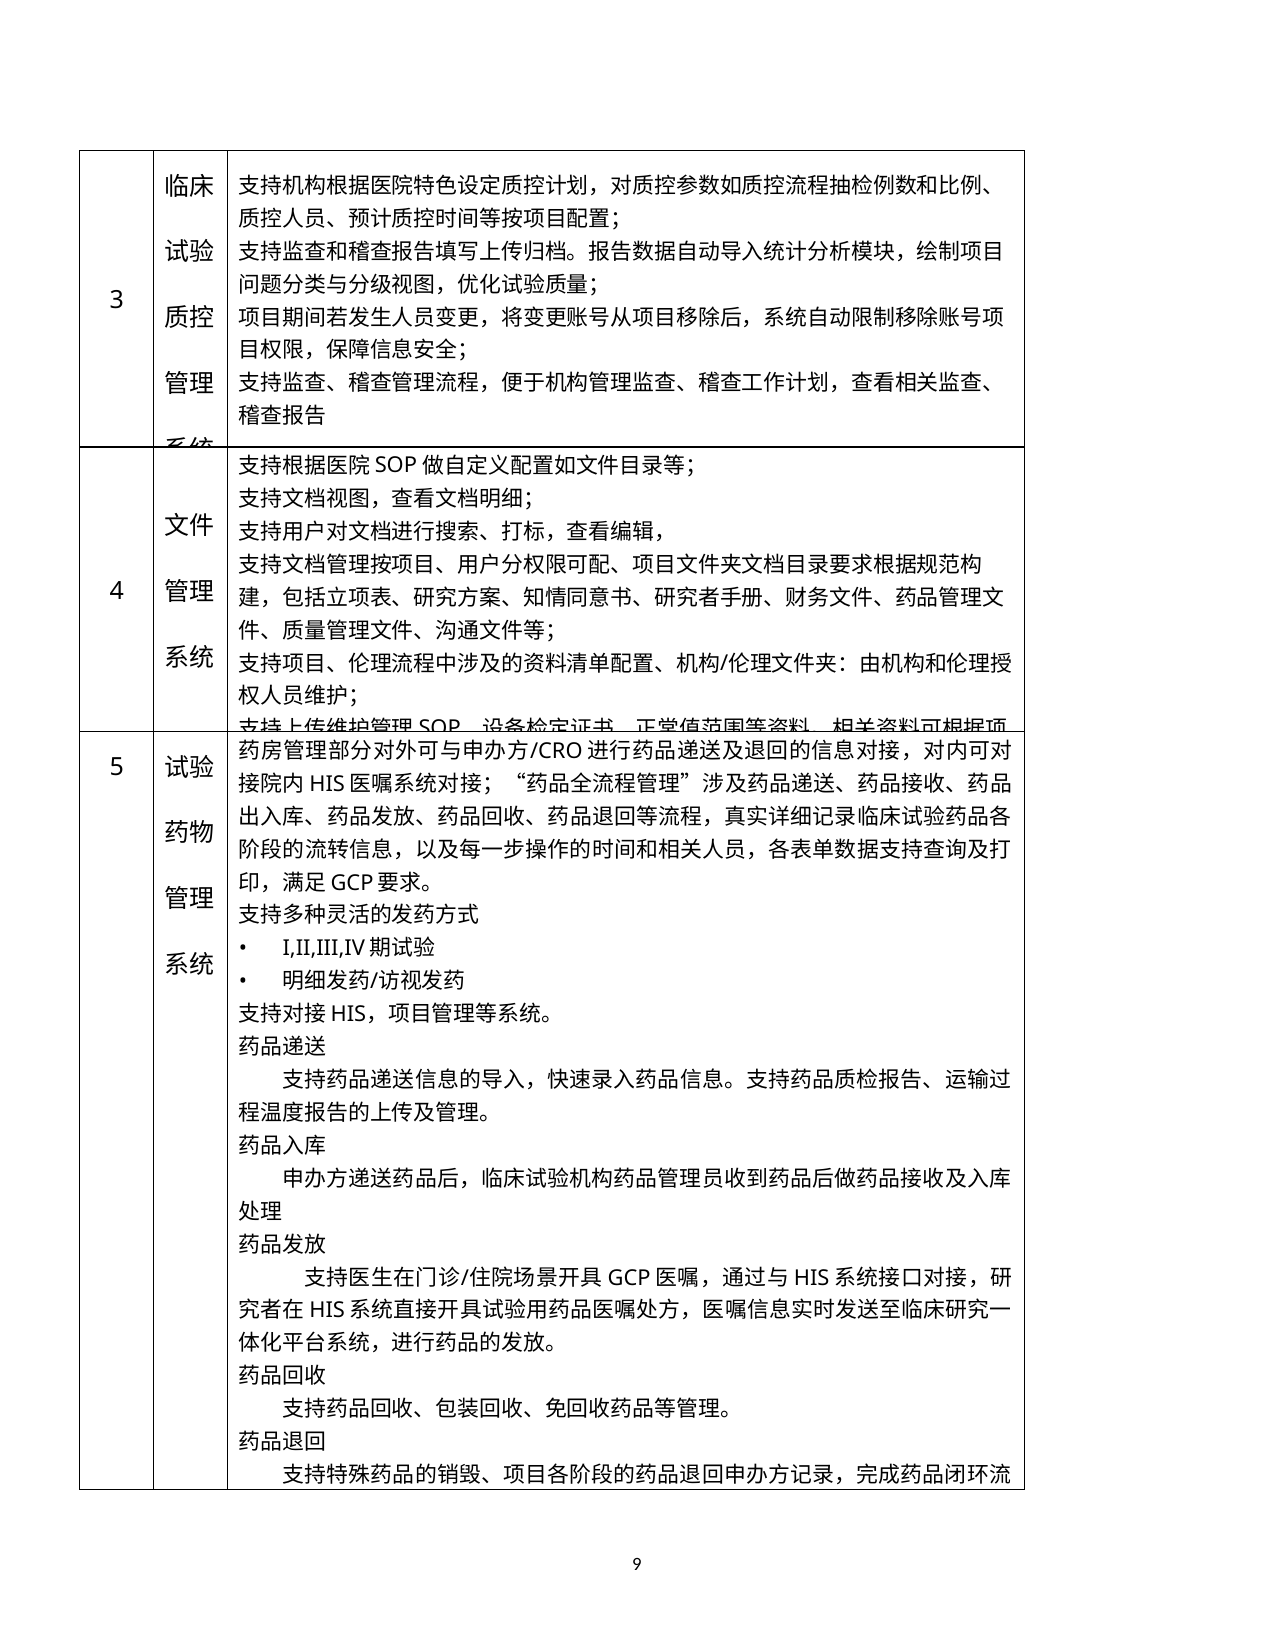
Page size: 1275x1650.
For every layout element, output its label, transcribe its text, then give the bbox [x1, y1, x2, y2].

table_cell 3 [80, 151, 153, 446]
table_cell 支持根据医院 SOP 做自定义配置如文件目录等； 支持文档视图，查看文档明细； 支持用户对文档进行搜索、打标，查看编辑， 支持文档管理按项目、用户分权限可配、项目文件夹文档目录要求根据规范构建，包括立项表、研究方案、知情同意书、研究者手册、财务文件、药品管理文件、质量管理文件、沟通文件等； 支持项目、伦理流程中涉及的资料清单配置、机构/伦理文件夹：由机构和伦理授权人员维护； 支持上传维护管理 SOP、设备检定证书、正常值范围等资料。相关资料可根据项目需要授权相关人员查询、更新、下载、打印。 [228, 448, 1024, 731]
table_cell 临床试验质控管理系统 [154, 151, 227, 446]
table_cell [228, 732, 1024, 1489]
table_cell 支持机构根据医院特色设定质控计划，对质控参数如质控流程抽检例数和比例、质控人员、预计质控时间等按项目配置； 支持监查和稽查报告填写上传归档。报告数据自动导入统计分析模块，绘制项目问题分类与分级视图，优化试验质量； 项目期间若发生人员变更，将变更账号从项目移除后，系统自动限制移除账号项目权限，保障信息安全； 支持监查、稽查管理流程，便于机构管理监查、稽查工作计划，查看相关监查、稽查报告 [228, 151, 1024, 446]
table_cell 5 [80, 732, 153, 1489]
table_cell 4 [80, 448, 153, 731]
table_cell 试验药物管理系统 [154, 732, 227, 1489]
table_cell 文件管理系统 [154, 448, 227, 731]
